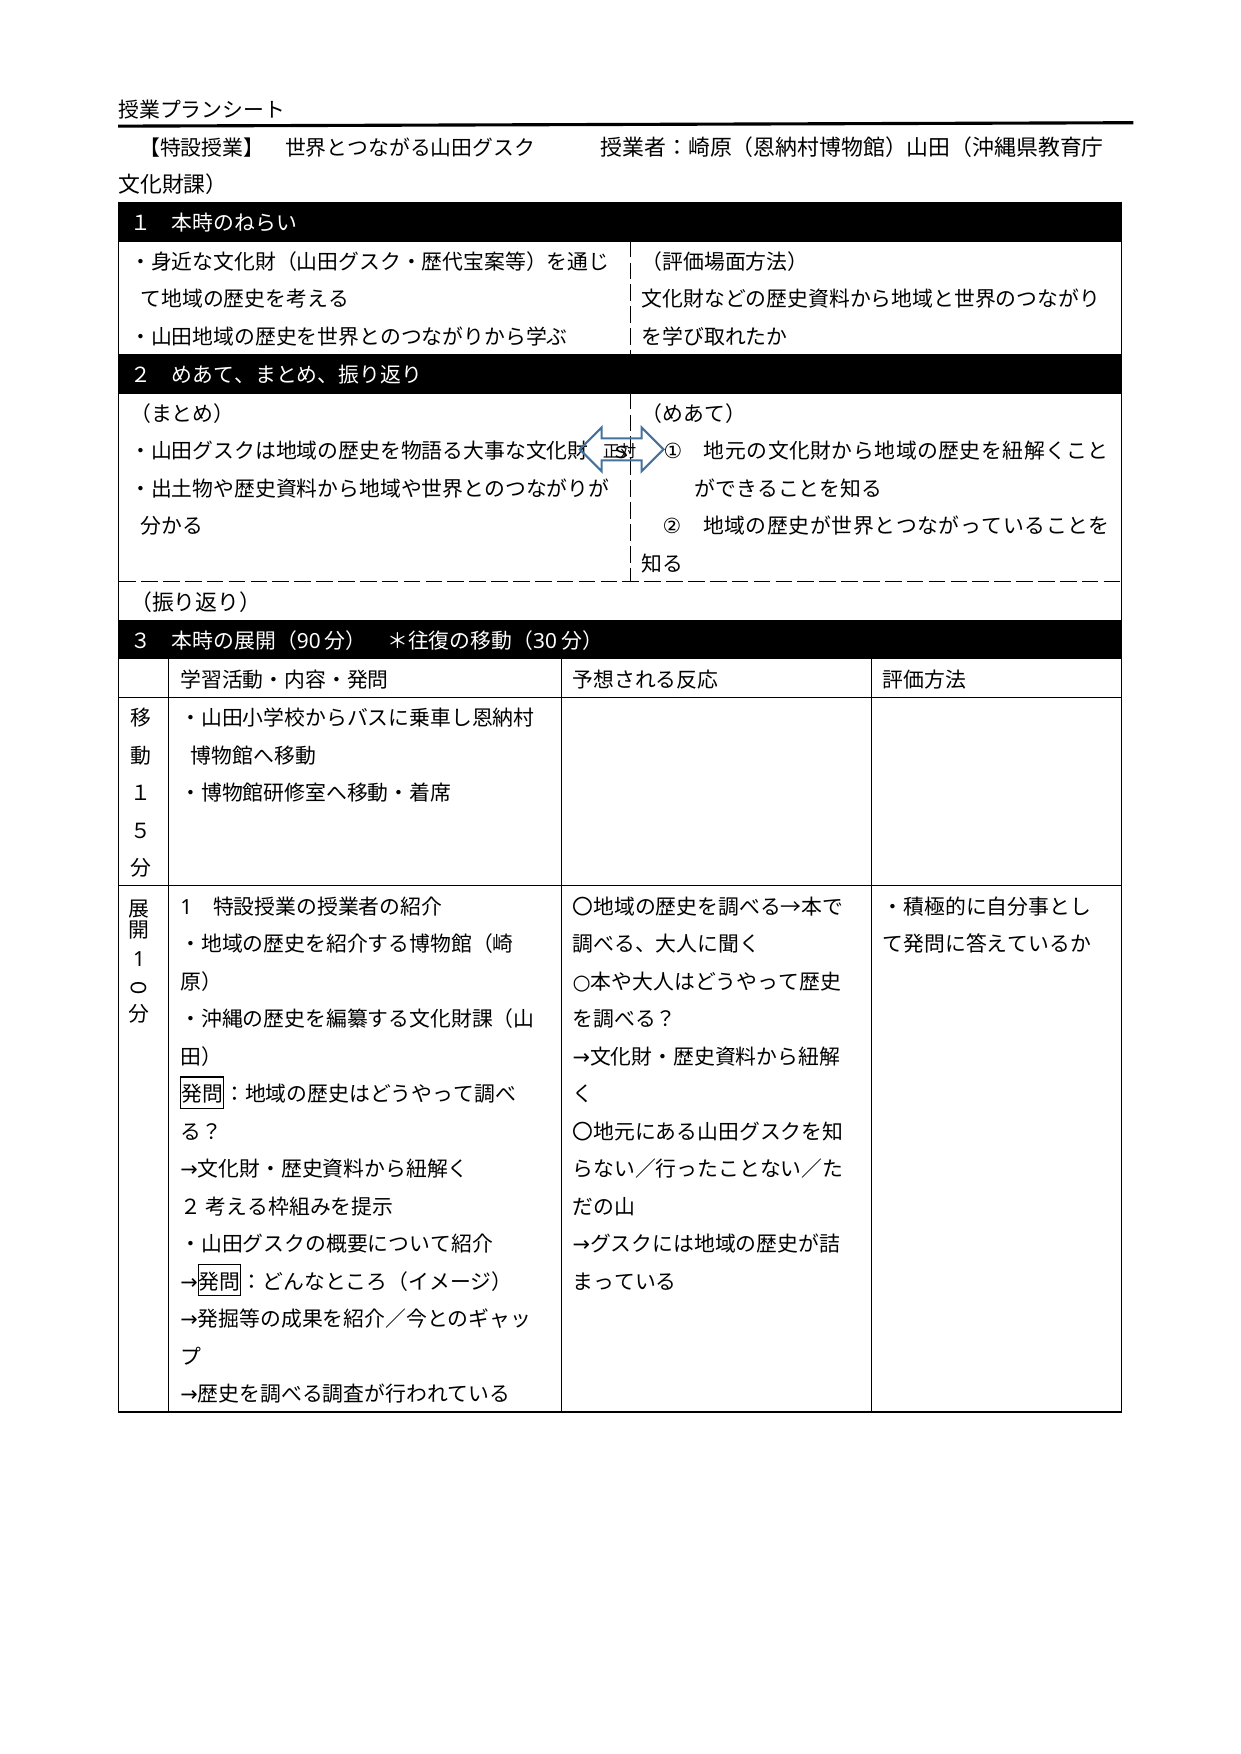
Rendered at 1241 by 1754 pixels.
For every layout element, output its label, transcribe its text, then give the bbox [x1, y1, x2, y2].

table_cell ・積極的に自分事として発問に答えているか [872, 886, 1121, 1411]
table_cell （評価場面方法） 文化財などの歴史資料から地域と世界のつながりを学び取れたか [630, 242, 1121, 354]
table_cell 予想される反応 [562, 659, 871, 697]
table_cell ２ めあて、まとめ、振り返り [119, 355, 630, 393]
table_cell [631, 355, 1121, 393]
table_cell [562, 698, 871, 885]
table_cell [872, 698, 1121, 885]
table_cell （まとめ） ・山田グスクは地域の歴史を物語る大事な文化財 ・出土物や歴史資料から地域や世界とのつながりが分かる [119, 394, 630, 581]
text 授業プランシート [118, 89, 1122, 124]
table_cell （めあて） ① 地元の文化財から地域の歴史を紐解くことができることを知る ② 地域の歴史が世界とつながっていることを知る [630, 394, 1121, 581]
table_cell ・身近な文化財（山田グスク・歴代宝案等）を通じて地域の歴史を考える ・山田地域の歴史を世界とのつながりから学ぶ [119, 242, 630, 354]
table_cell ・山田小学校からバスに乗車し恩納村博物館へ移動 ・博物館研修室へ移動・着席 [169, 698, 561, 885]
table_cell ３ 本時の展開（90分） ＊往復の移動（30分） [119, 621, 630, 658]
table_cell 1 特設授業の授業者の紹介 ・地域の歴史を紹介する博物館（崎原） ・沖縄の歴史を編纂する文化財課（山田） 発問：地域の歴史はどうやって調べる？ →文化財・歴史資料から紐解く ２ 考える枠組みを提示 ・山田グスクの概要について紹介 →発問：どんなところ（イメージ） →発掘等の成果を紹介／今とのギャップ →歴史を調べる調査が行われている [169, 886, 561, 1411]
table_cell 評価方法 [872, 659, 1121, 697]
text 【特設授業】 世界とつながる山田グスク 授業者：崎原（恩納村博物館）山田（沖縄県教育庁文化財課） [118, 127, 1122, 202]
table_cell （振り返り） [119, 581, 1121, 620]
table_header １ 本時のねらい [119, 203, 1121, 241]
table_cell 〇地域の歴史を調べる→本で調べる、大人に聞く ○本や大人はどうやって歴史を調べる？ →文化財・歴史資料から紐解く 〇地元にある山田グスクを知らない／行ったことない／ただの山 →グスクには地域の歴史が詰まっている [562, 886, 871, 1411]
table_cell [119, 659, 168, 697]
table_cell 学習活動・内容・発問 [169, 659, 561, 697]
table_cell [631, 621, 1121, 658]
table_cell 移動 １５ 分 [119, 698, 168, 885]
table_cell 展開1０分 [119, 886, 168, 1411]
